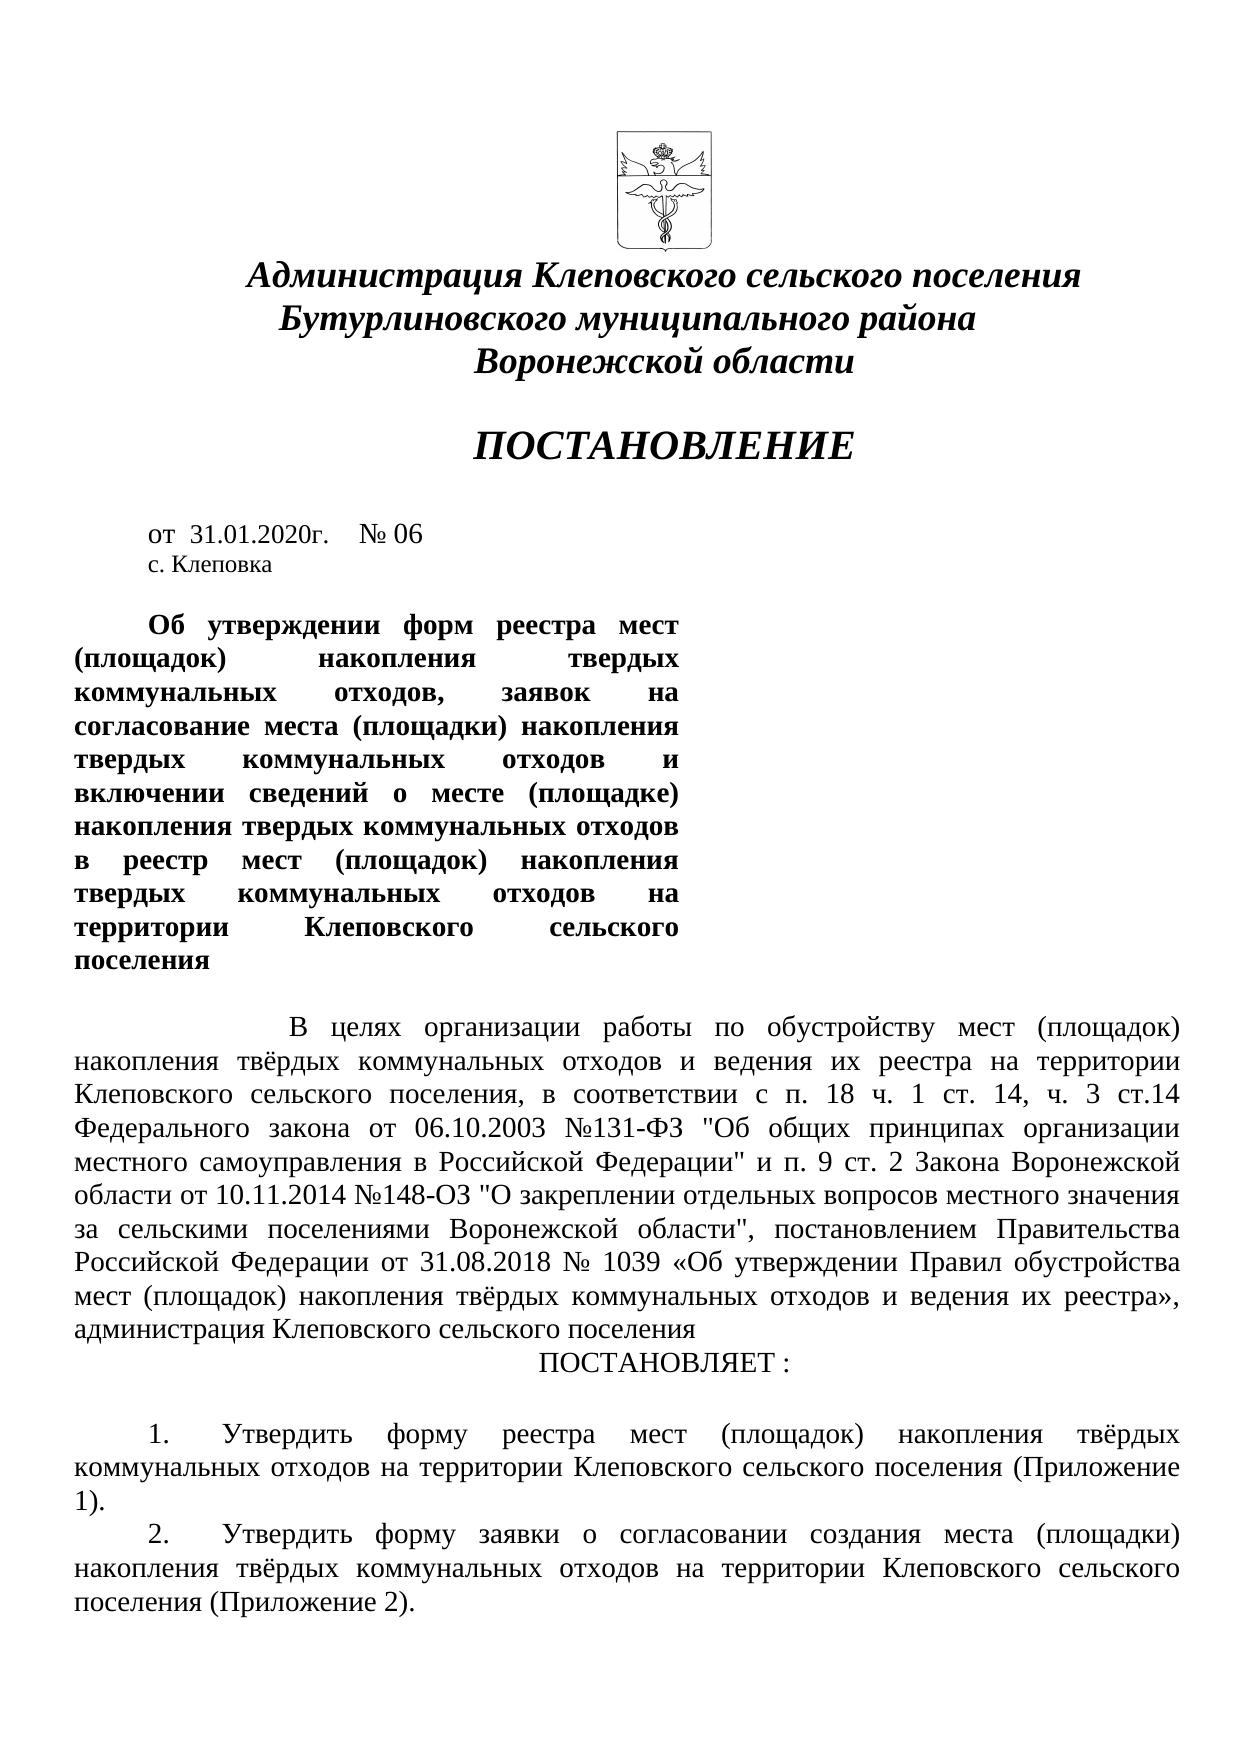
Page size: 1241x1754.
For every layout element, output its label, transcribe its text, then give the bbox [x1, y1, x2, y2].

text Администрация Клеповского сельского поселения Бутурлиновского муниципального района [74, 252, 1181, 339]
list Утвердить форму реестра мест (площадок) накопления твёрдых коммунальных отходов на территории Клеповского сельского поселения (Приложение 1). [74, 1416, 1181, 1517]
text ПОСТАНОВЛЯЕТ : [74, 1345, 1181, 1378]
picture [613, 130, 716, 253]
text В целях организации работы по обустройству мест (площадок) накопления твёрдых коммунальных отходов и ведения их реестра на территории Клеповского сельского поселения, в соответствии с п. 18 ч. 1 ст. 14, ч. 3 ст.14 Федерального закона от 06.10.2003 №131-ФЗ "Об общих принципах организации местного самоуправления в Российской Федерации" и п. 9 ст. 2 Закона Воронежской области от 10.11.2014 №148-ОЗ "О закреплении отдельных вопросов местного значения за сельскими поселениями Воронежской области", постановлением Правительства Российской Федерации от 31.08.2018 № 1039 «Об утверждении Правил обустройства мест (площадок) накопления твёрдых коммунальных отходов и ведения их реестра», администрация Клеповского сельского поселения [74, 1009, 1181, 1345]
text Воронежской области [74, 339, 1181, 382]
list Утвердить форму заявки о согласовании создания места (площадки) накопления твёрдых коммунальных отходов на территории Клеповского сельского поселения (Приложение 2). [74, 1517, 1181, 1617]
text Об утверждении форм реестра мест (площадок) накопления твердых коммунальных отходов, заявок на согласование места (площадки) накопления твердых коммунальных отходов и включении сведений о месте (площадке) накопления твердых коммунальных отходов в реестр мест (площадок) накопления твердых коммунальных отходов на территории Клеповского сельского поселения [74, 607, 679, 976]
text ПОСТАНОВЛЕНИЕ [74, 420, 1181, 468]
text от 31.01.2020г. № 06 [74, 516, 1181, 549]
text с. Клеповка [74, 549, 1181, 578]
